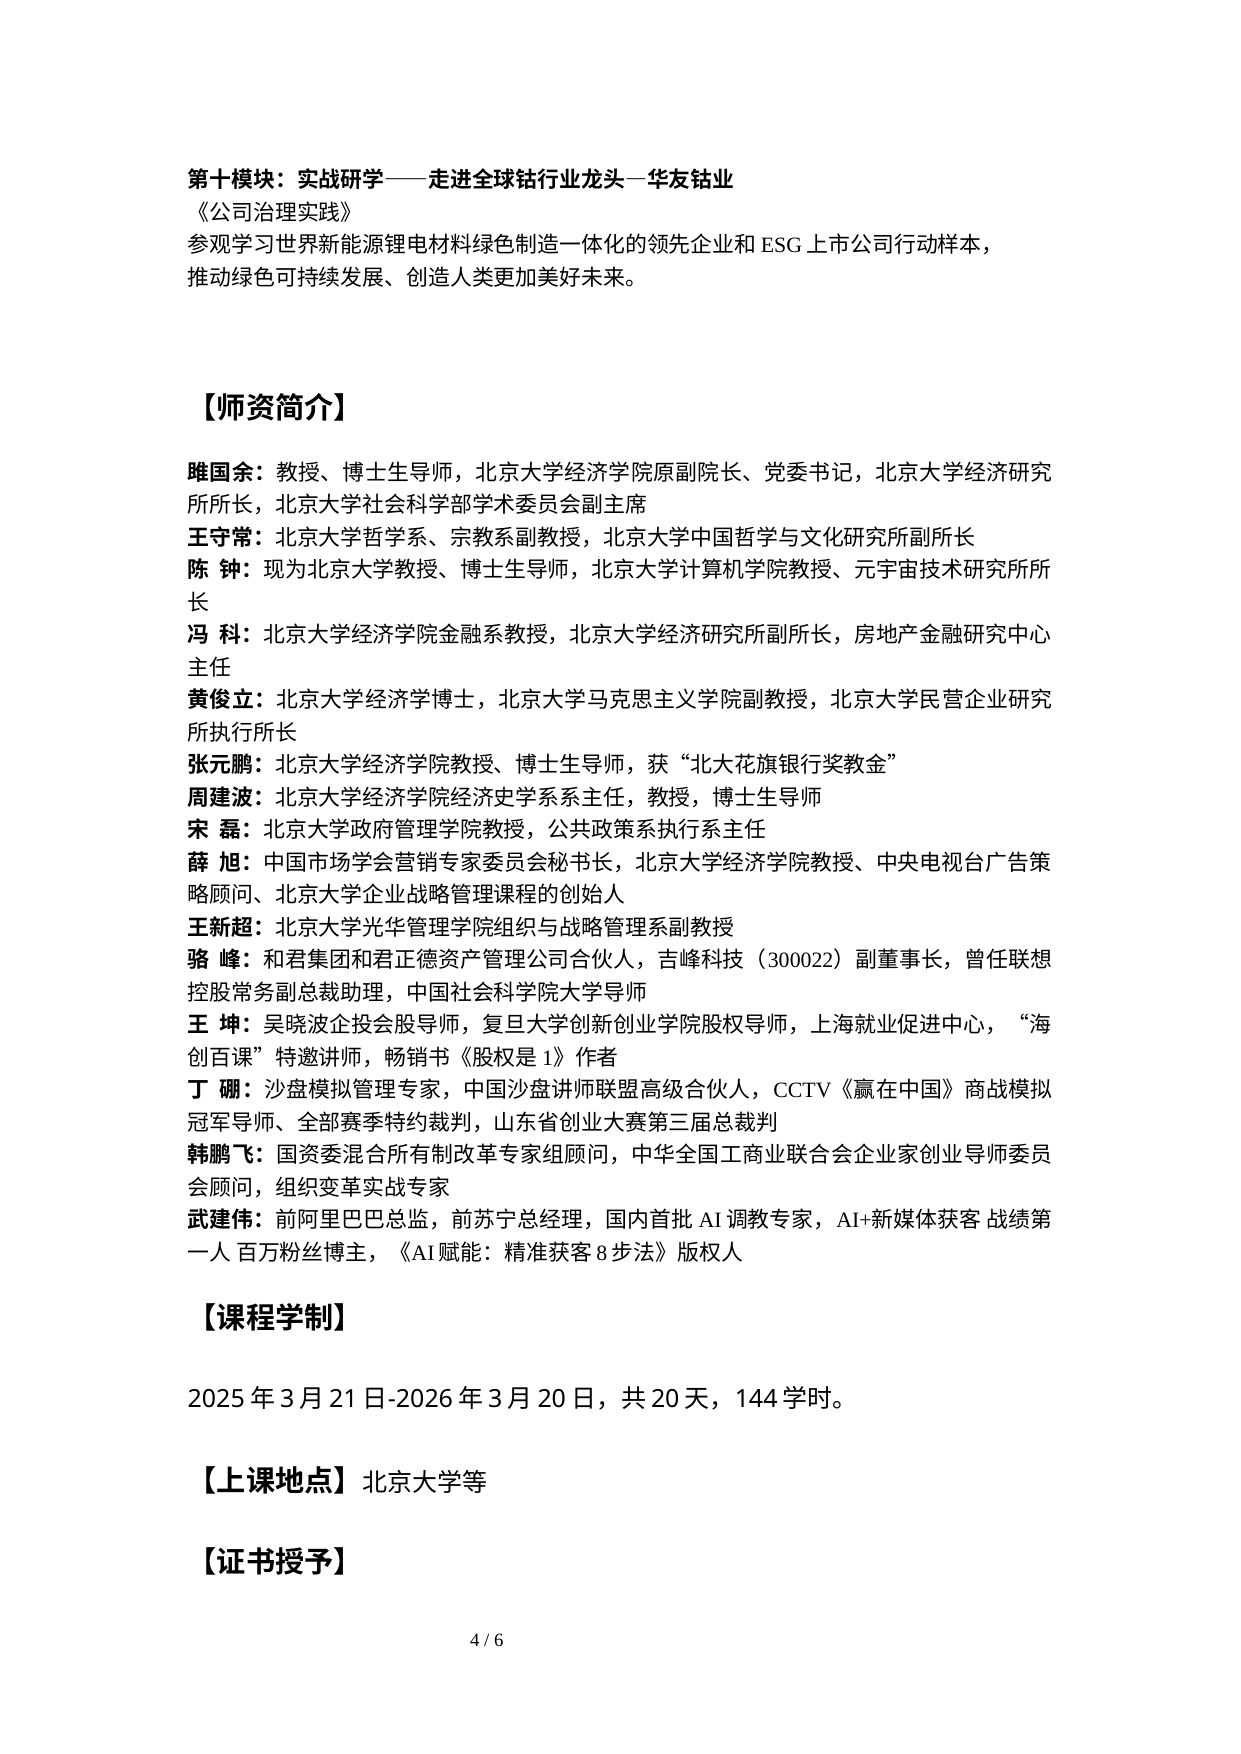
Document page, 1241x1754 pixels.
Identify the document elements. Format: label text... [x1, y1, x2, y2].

text 参观学习世界新能源锂电材料绿色制造一体化的领先企业和ESG上市公司行动样本， [187, 227, 1053, 259]
text 王新超：北京大学光华管理学院组织与战略管理系副教授 [187, 909, 1053, 942]
text 【师资简介】 [187, 373, 1053, 438]
text 武建伟：前阿里巴巴总监，前苏宁总经理，国内首批AI调教专家，AI+新媒体获客 战绩第一人 百万粉丝博主，《AI赋能：精准获客8步法》版权人 [187, 1202, 1053, 1267]
text 宋 磊：北京大学政府管理学院教授，公共政策系执行系主任 [187, 812, 1053, 844]
text 2025年3月21日-2026年3月20日，共20天，144学时。 [187, 1364, 1053, 1429]
text 【上课地点】北京大学等 [187, 1446, 1053, 1511]
text 张元鹏：北京大学经济学院教授、博士生导师，获“北大花旗银行奖教金” [187, 747, 1053, 779]
text 骆 峰：和君集团和君正德资产管理公司合伙人，吉峰科技（300022）副董事长，曾任联想控股常务副总裁助理，中国社会科学院大学导师 [187, 942, 1053, 1007]
text 薛 旭：中国市场学会营销专家委员会秘书长，北京大学经济学院教授、中央电视台广告策略顾问、北京大学企业战略管理课程的创始人 [187, 844, 1053, 909]
text 黄俊立：北京大学经济学博士，北京大学马克思主义学院副教授，北京大学民营企业研究所执行所长 [187, 682, 1053, 747]
text 第十模块：实战研学——走进全球钴行业龙头—华友钴业 [187, 162, 1053, 194]
text 王 坤：吴晓波企投会股导师，复旦大学创新创业学院股权导师，上海就业促进中心，“海创百课”特邀讲师，畅销书《股权是1》作者 [187, 1007, 1053, 1072]
text 推动绿色可持续发展、创造人类更加美好未来。 [187, 259, 1053, 292]
text 陈 钟：现为北京大学教授、博士生导师，北京大学计算机学院教授、元宇宙技术研究所所长 [187, 552, 1053, 617]
text 周建波：北京大学经济学院经济史学系系主任，教授，博士生导师 [187, 779, 1053, 812]
text 【课程学制】 [187, 1283, 1053, 1348]
text 《公司治理实践》 [187, 194, 1053, 227]
text 【证书授予】 [187, 1527, 1053, 1592]
text 雎国余：教授、博士生导师，北京大学经济学院原副院长、党委书记，北京大学经济研究所所长，北京大学社会科学部学术委员会副主席 [187, 454, 1053, 519]
text 韩鹏飞：国资委混合所有制改革专家组顾问，中华全国工商业联合会企业家创业导师委员会顾问，组织变革实战专家 [187, 1137, 1053, 1202]
text 丁 硼：沙盘模拟管理专家，中国沙盘讲师联盟高级合伙人，CCTV《赢在中国》商战模拟冠军导师、全部赛季特约裁判，山东省创业大赛第三届总裁判 [187, 1072, 1053, 1137]
text 冯 科：北京大学经济学院金融系教授，北京大学经济研究所副所长，房地产金融研究中心主任 [187, 617, 1053, 682]
text 王守常：北京大学哲学系、宗教系副教授，北京大学中国哲学与文化研究所副所长 [187, 519, 1053, 552]
